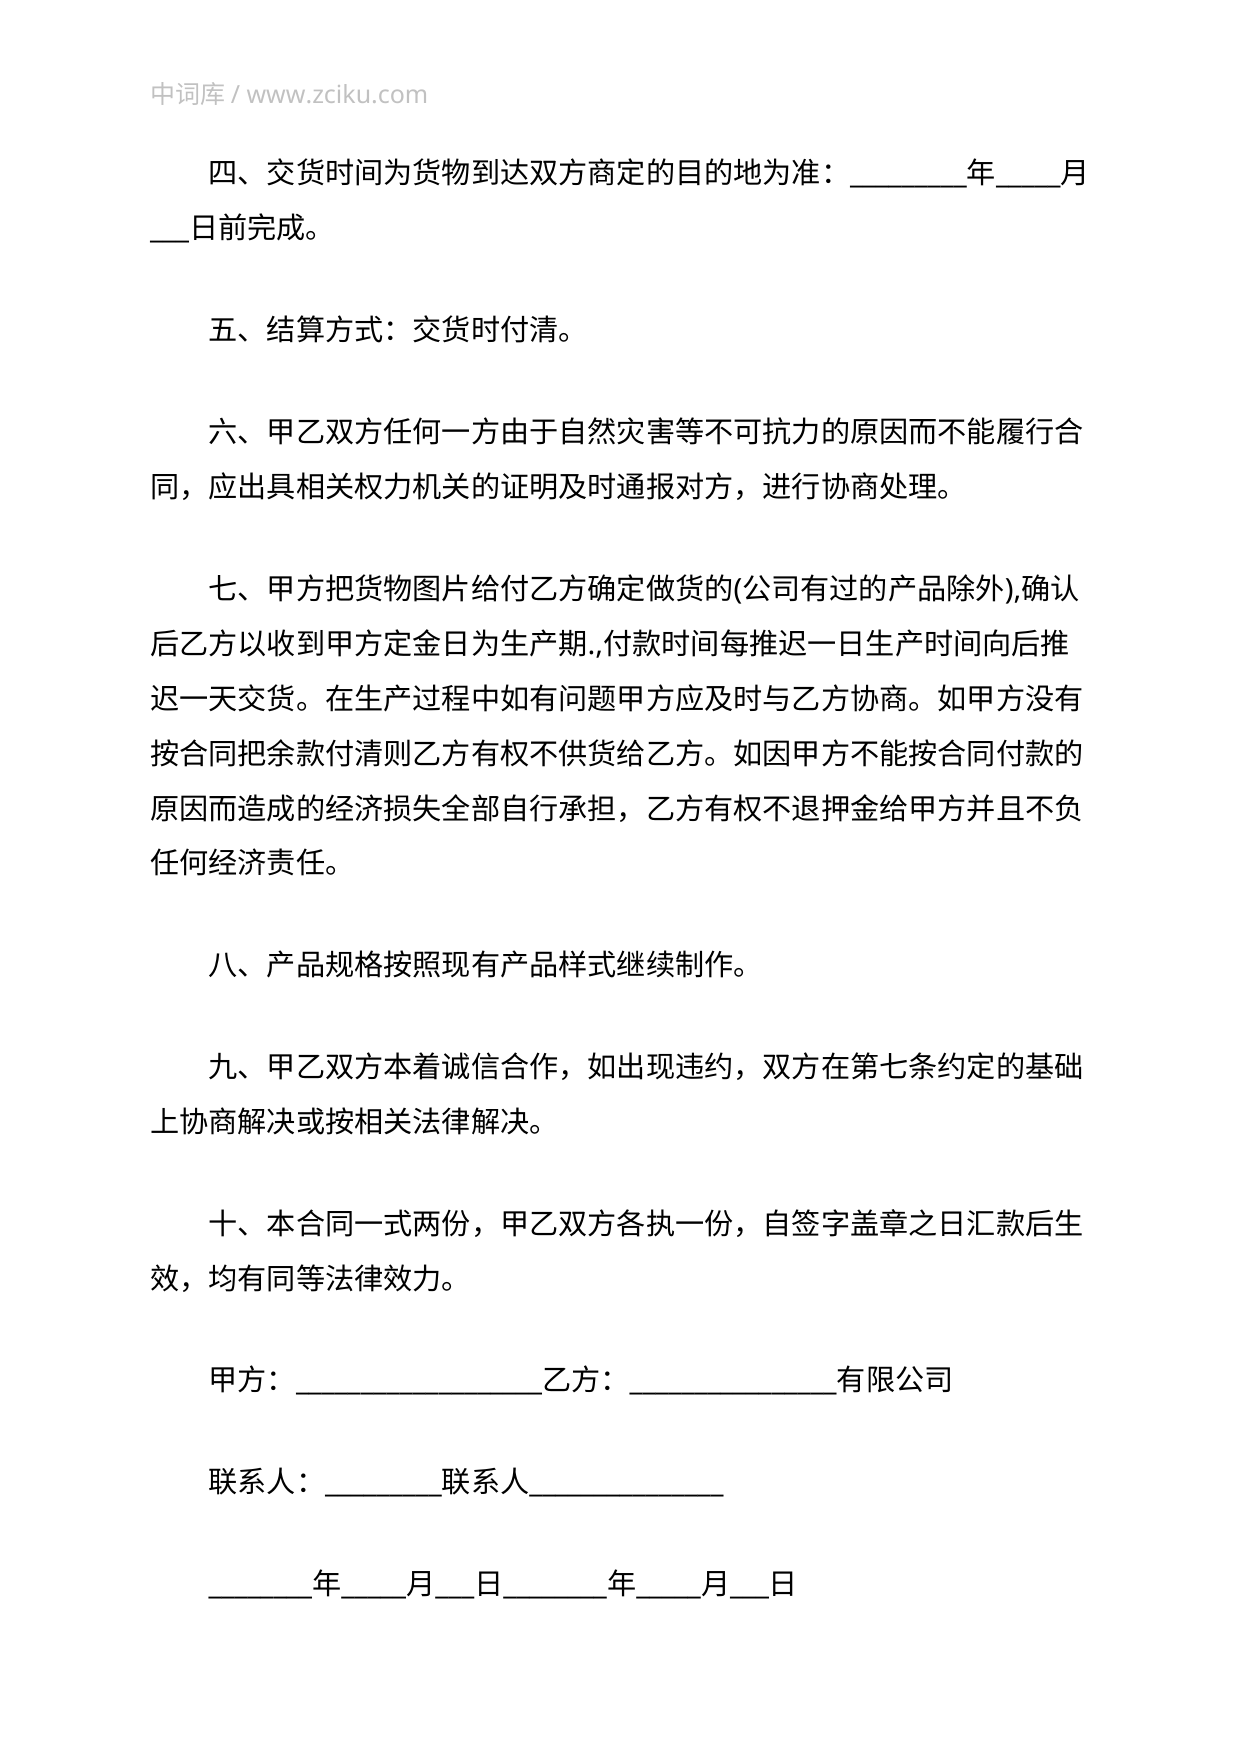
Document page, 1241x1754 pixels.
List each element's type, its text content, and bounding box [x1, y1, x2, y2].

text 八、产品规格按照现有产品样式继续制作。 [150, 942, 1090, 984]
text 联系人：_________联系人_______________ [150, 1459, 1090, 1501]
text 九、甲乙双方本着诚信合作，如出现违约，双方在第七条约定的基础上协商解决或按相关法律解决。 [150, 1044, 1090, 1141]
text 七、甲方把货物图片给付乙方确定做货的(公司有过的产品除外),确认后乙方以收到甲方定金日为生产期.,付款时间每推迟一日生产时间向后推迟一天交货。在生产过程中如有问题甲方应及时与乙方协商。如甲方没有按合同把余款付清则乙方有权不供货给乙方。如因甲方不能按合同付款的原因而造成的经济损失全部自行承担，乙方有权不退押金给甲方并且不负任何经济责任。 [150, 565, 1090, 882]
text 甲方：___________________乙方：________________有限公司 [150, 1357, 1090, 1399]
text 十、本合同一式两份，甲乙双方各执一份，自签字盖章之日汇款后生效，均有同等法律效力。 [150, 1200, 1090, 1297]
text 四、交货时间为货物到达双方商定的目的地为准：_________年_____月___日前完成。 [150, 150, 1090, 247]
text 六、甲乙双方任何一方由于自然灾害等不可抗力的原因而不能履行合同，应出具相关权力机关的证明及时通报对方，进行协商处理。 [150, 409, 1090, 506]
text 五、结算方式：交货时付清。 [150, 307, 1090, 349]
text ________年_____月___日________年_____月___日 [150, 1561, 1090, 1603]
